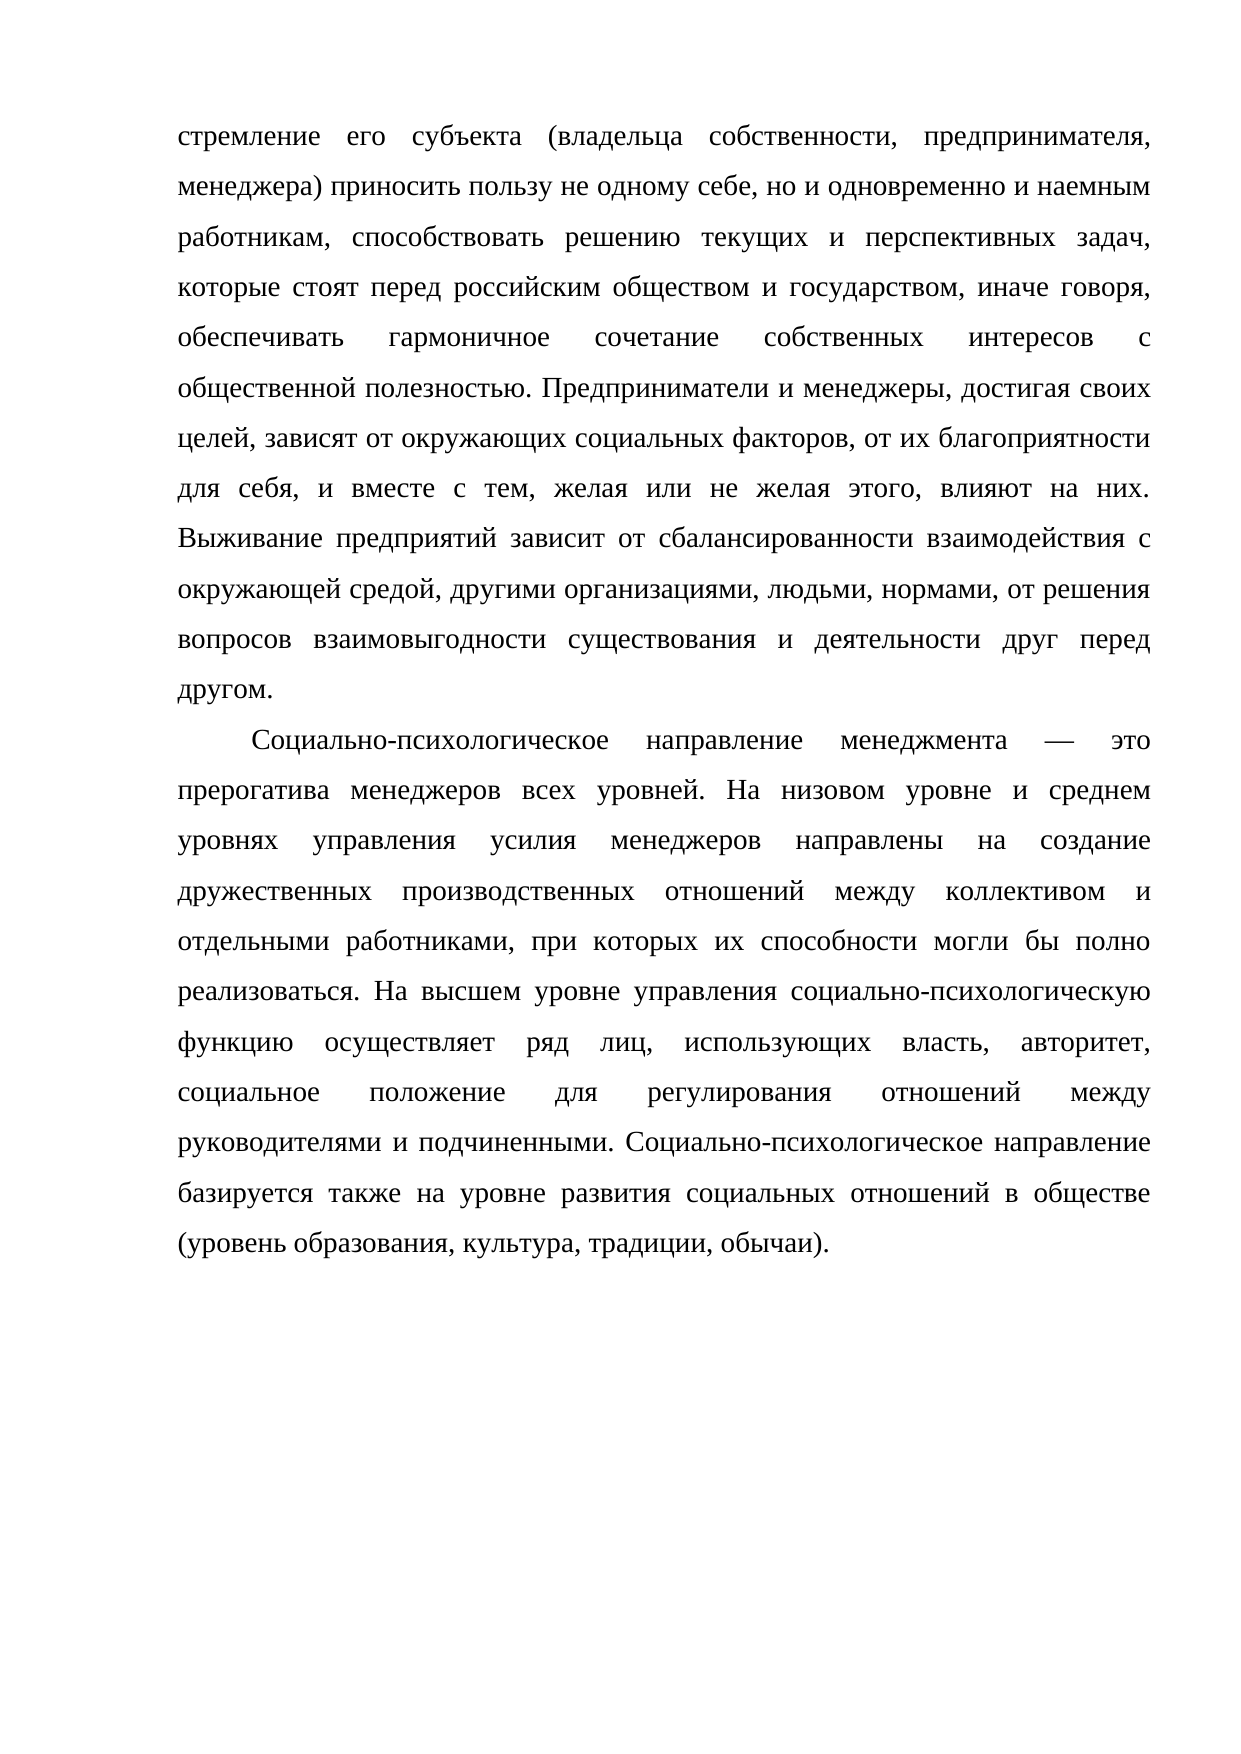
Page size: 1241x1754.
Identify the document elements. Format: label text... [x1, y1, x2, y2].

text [177, 118, 1152, 705]
text Социально-психологическое направление менеджмента — это прерогатива менеджеров всех уровней. На низовом уровне и среднем уровнях управления усилия менеджеров направлены на создание дружественных производственных отношений между коллективом и отдельными работниками, при которых их способности могли бы полно реализоваться. На высшем уровне управления социально-психологическую функцию осуществляет ряд лиц, использующих власть, авторитет, социальное положение для регулирования отношений между руководителями и подчиненными. Социально-психологическое направление базируется также на уровне развития социальных отношений в обществе (уровень образования, культура, традиции, обычаи). [177, 722, 1152, 1258]
